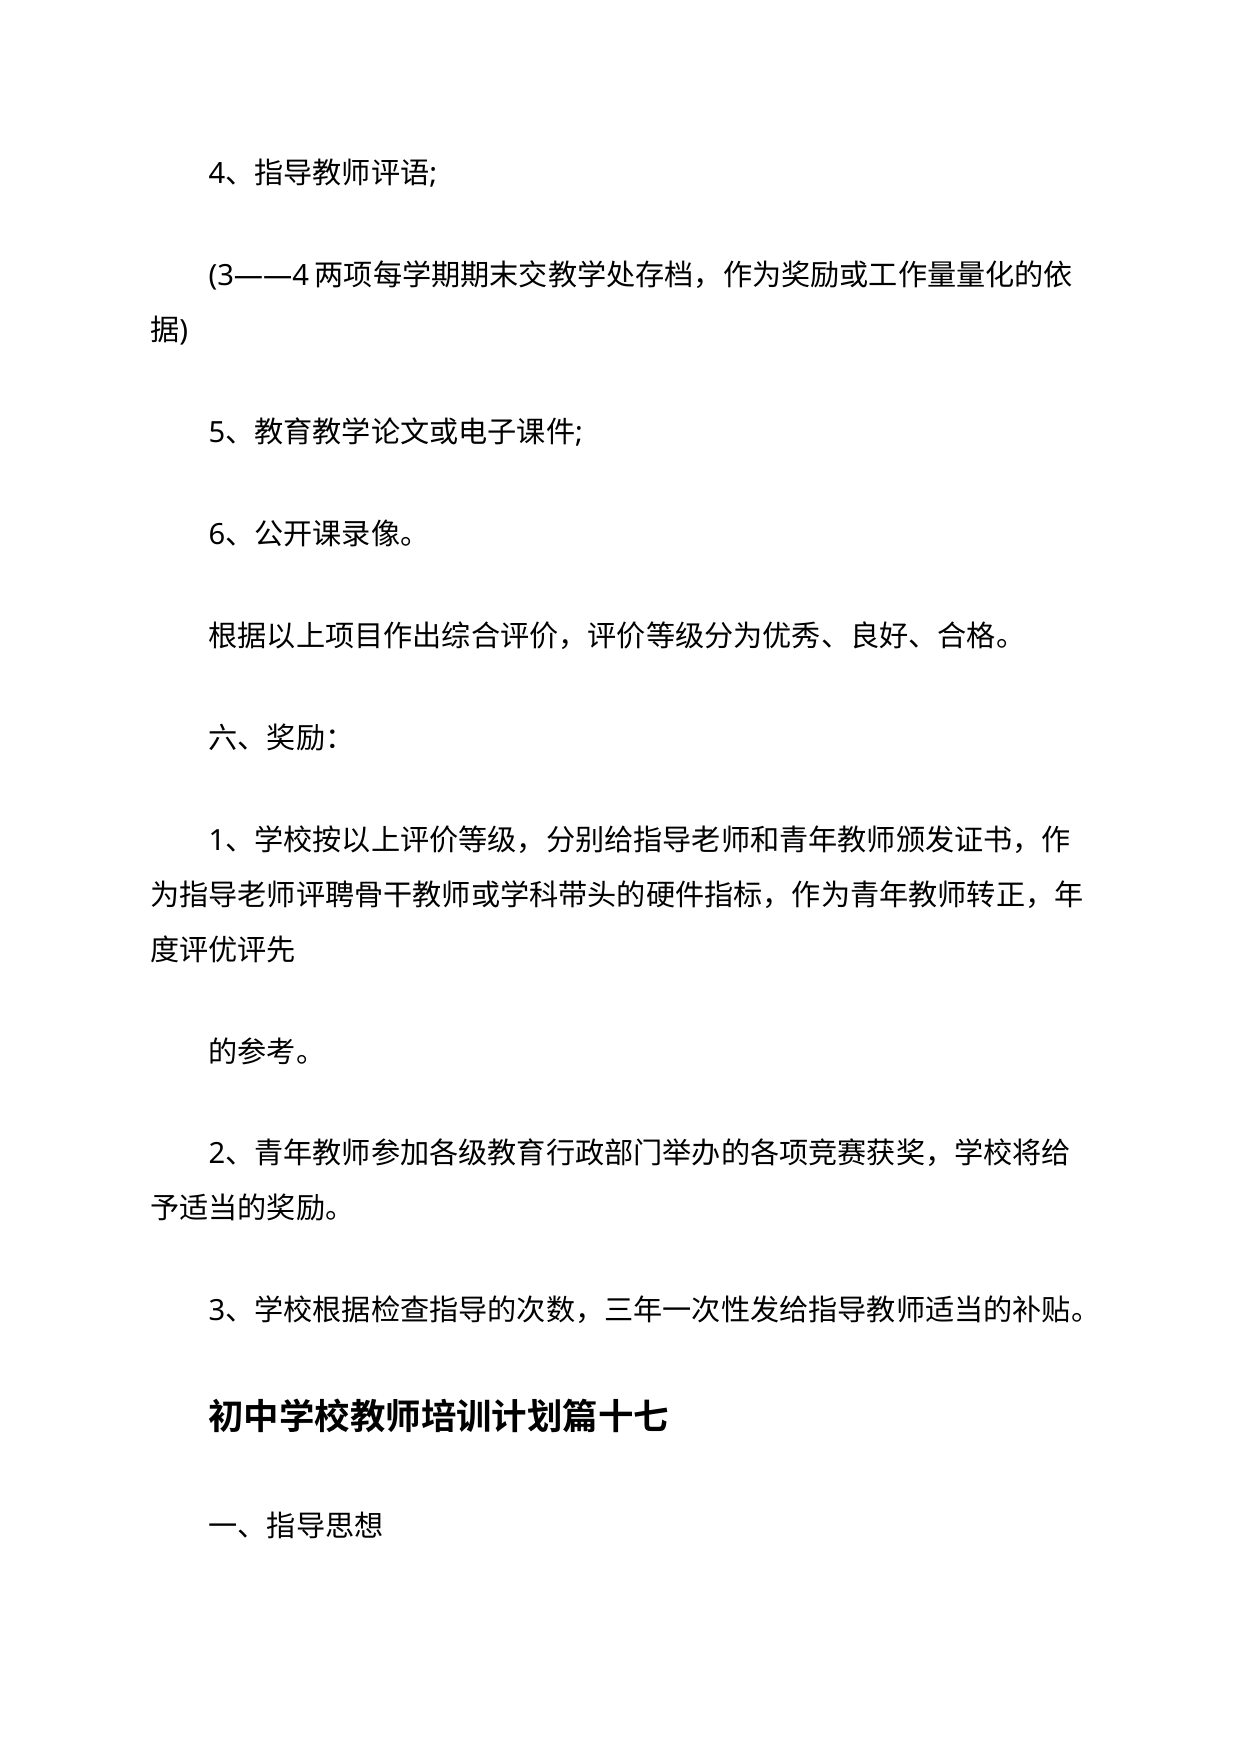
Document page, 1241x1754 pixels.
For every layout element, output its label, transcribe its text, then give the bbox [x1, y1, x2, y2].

text 根据以上项目作出综合评价，评价等级分为优秀、良好、合格。 [150, 613, 1090, 655]
text 初中学校教师培训计划篇十七 [150, 1389, 1090, 1440]
text 4、指导教师评语; [150, 150, 1090, 192]
text 3、学校根据检查指导的次数，三年一次性发给指导教师适当的补贴。 [150, 1287, 1090, 1329]
text 2、青年教师参加各级教育行政部门举办的各项竞赛获奖，学校将给予适当的奖励。 [150, 1130, 1090, 1227]
text 5、教育教学论文或电子课件; [150, 409, 1090, 451]
text 的参考。 [150, 1028, 1090, 1070]
text 六、奖励： [150, 715, 1090, 757]
text (3——4两项每学期期末交教学处存档，作为奖励或工作量量化的依据) [150, 252, 1090, 349]
text 6、公开课录像。 [150, 511, 1090, 553]
text 一、指导思想 [150, 1502, 1090, 1544]
text 1、学校按以上评价等级，分别给指导老师和青年教师颁发证书，作为指导老师评聘骨干教师或学科带头的硬件指标，作为青年教师转正，年度评优评先 [150, 816, 1090, 969]
